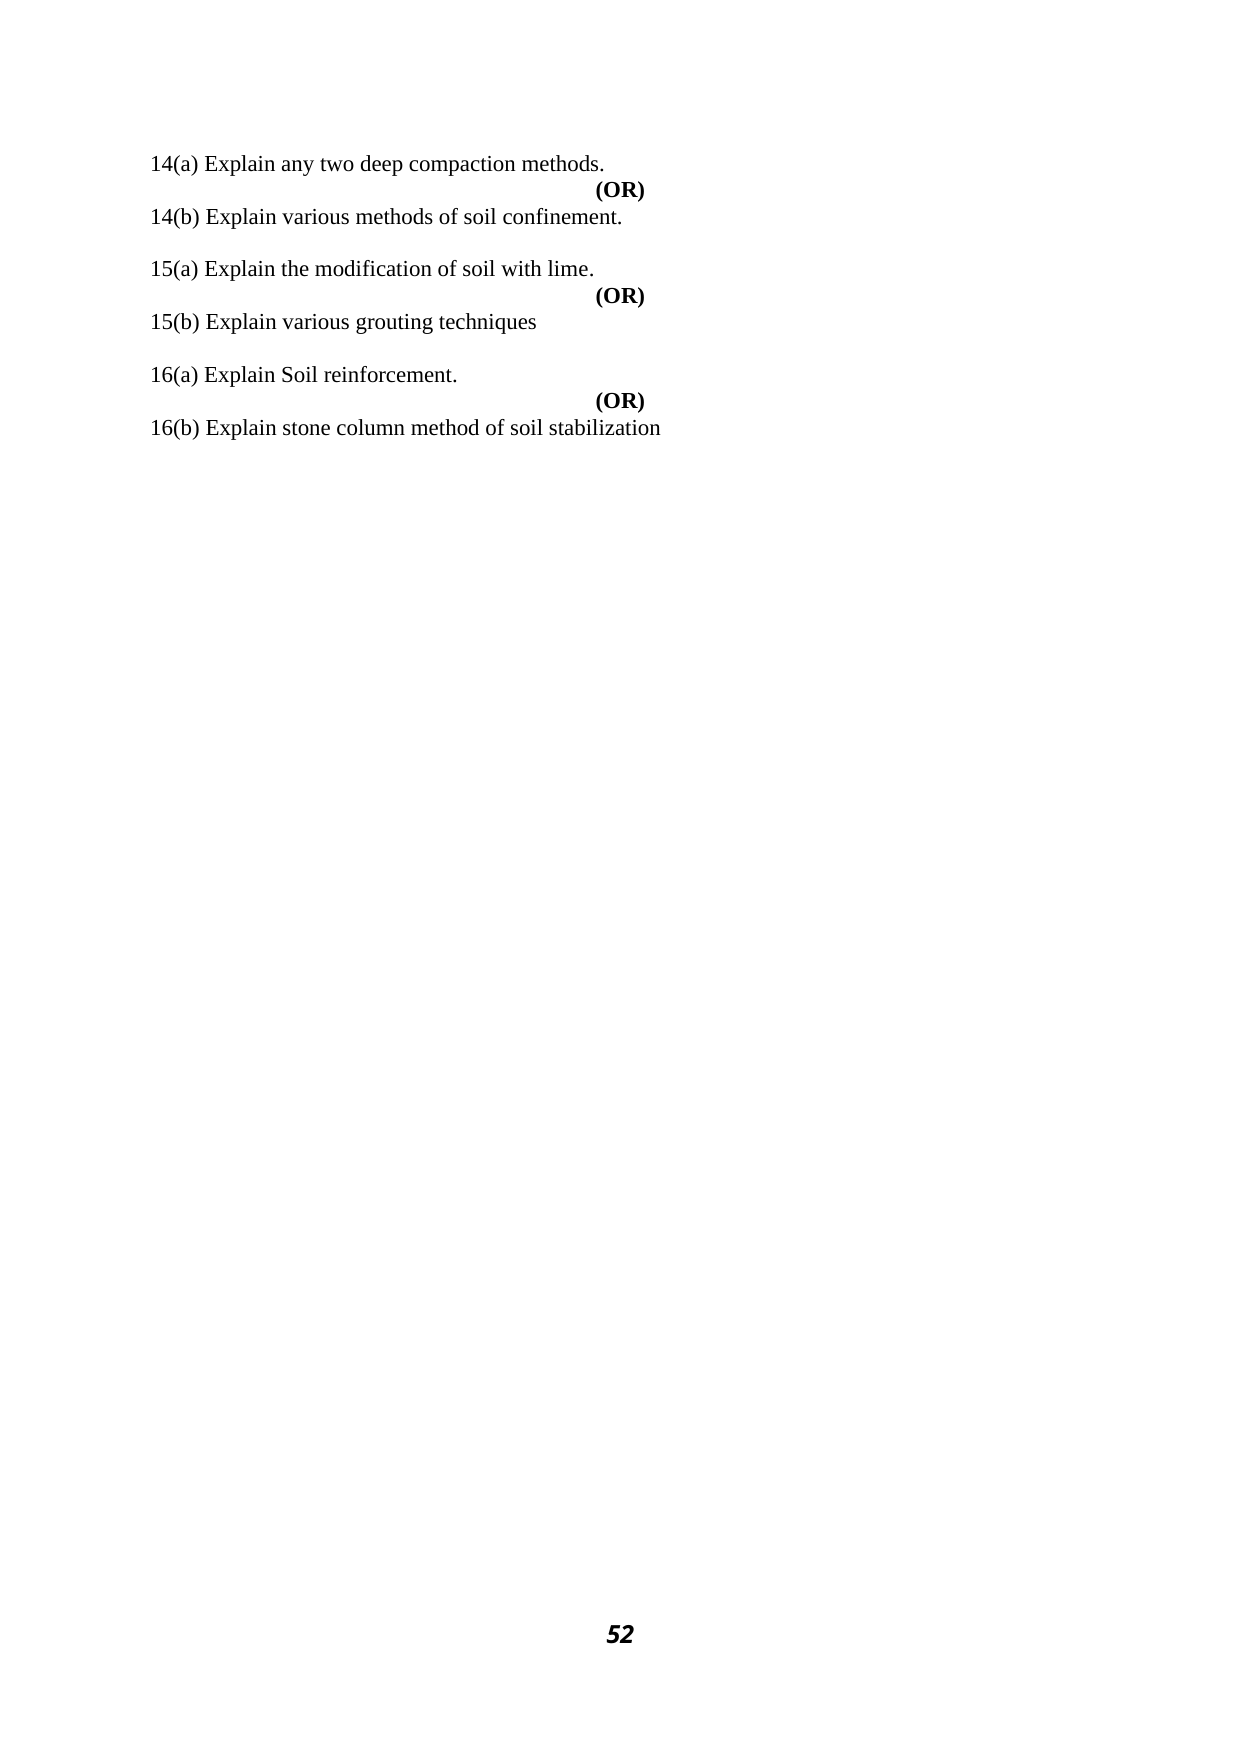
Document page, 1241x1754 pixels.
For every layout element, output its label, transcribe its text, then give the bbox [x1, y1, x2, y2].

text (OR) [150, 176, 1090, 203]
text 14(b) Explain various methods of soil confinement. [150, 203, 1090, 229]
text (OR) [150, 387, 1090, 413]
text 14(a) Explain any two deep compaction methods. [150, 150, 1090, 176]
text 15(a) Explain the modification of soil with lime. [150, 255, 1090, 282]
text 15(b) Explain various grouting techniques [150, 308, 1090, 334]
text 16(b) Explain stone column method of soil stabilization [150, 413, 1090, 440]
text (OR) [150, 282, 1090, 308]
text 16(a) Explain Soil reinforcement. [150, 361, 1090, 387]
